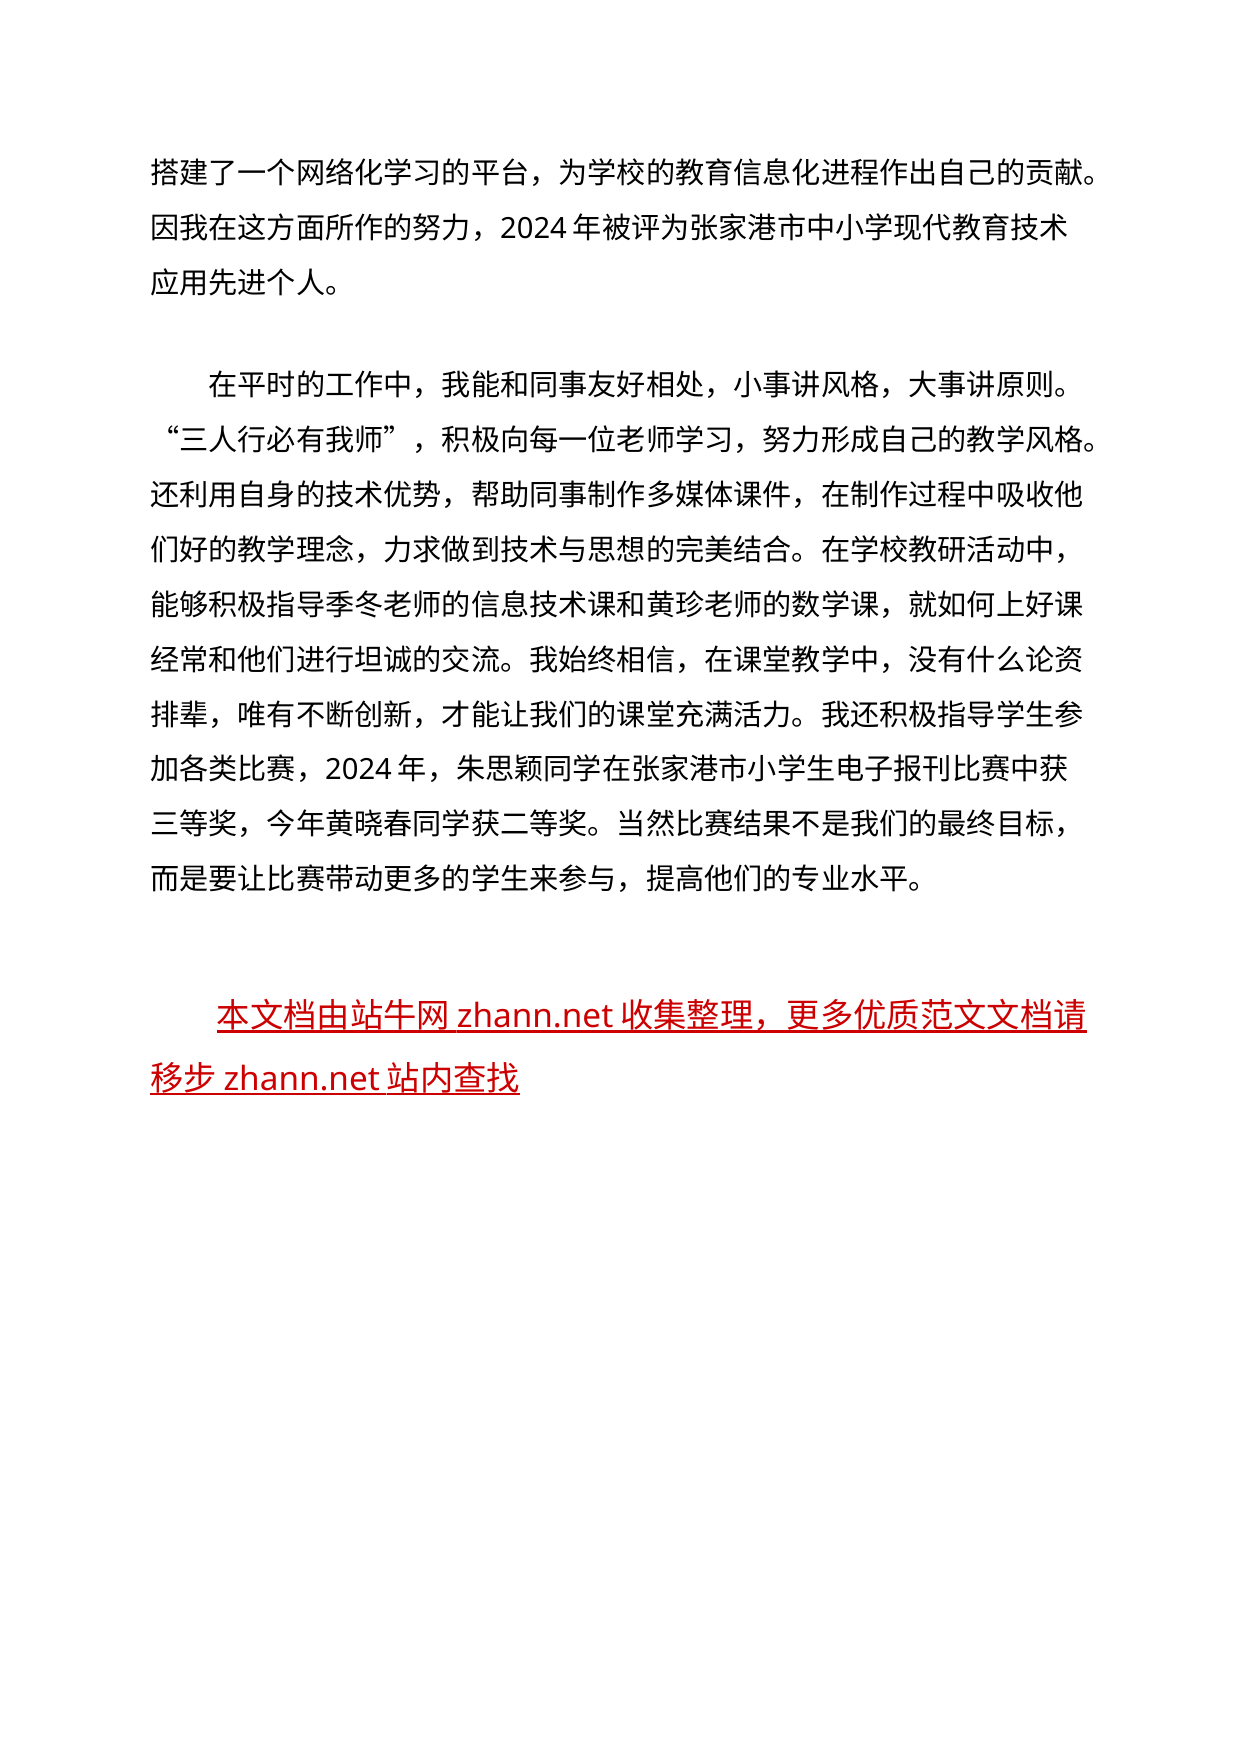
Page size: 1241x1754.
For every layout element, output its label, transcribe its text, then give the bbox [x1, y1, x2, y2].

text 在平时的工作中，我能和同事友好相处，小事讲风格，大事讲原则。“三人行必有我师”，积极向每一位老师学习，努力形成自己的教学风格。还利用自身的技术优势，帮助同事制作多媒体课件，在制作过程中吸收他们好的教学理念，力求做到技术与思想的完美结合。在学校教研活动中，能够积极指导季冬老师的信息技术课和黄珍老师的数学课，就如何上好课经常和他们进行坦诚的交流。我始终相信，在课堂教学中，没有什么论资排辈，唯有不断创新，才能让我们的课堂充满活力。我还积极指导学生参加各类比赛，2024年，朱思颖同学在张家港市小学生电子报刊比赛中获三等奖，今年黄晓春同学获二等奖。当然比赛结果不是我们的最终目标，而是要让比赛带动更多的学生来参与，提高他们的专业水平。 [150, 362, 1090, 898]
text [150, 150, 1090, 302]
text 本文档由站牛网zhann.net收集整理，更多优质范文文档请移步zhann.net站内查找 [150, 989, 1090, 1100]
